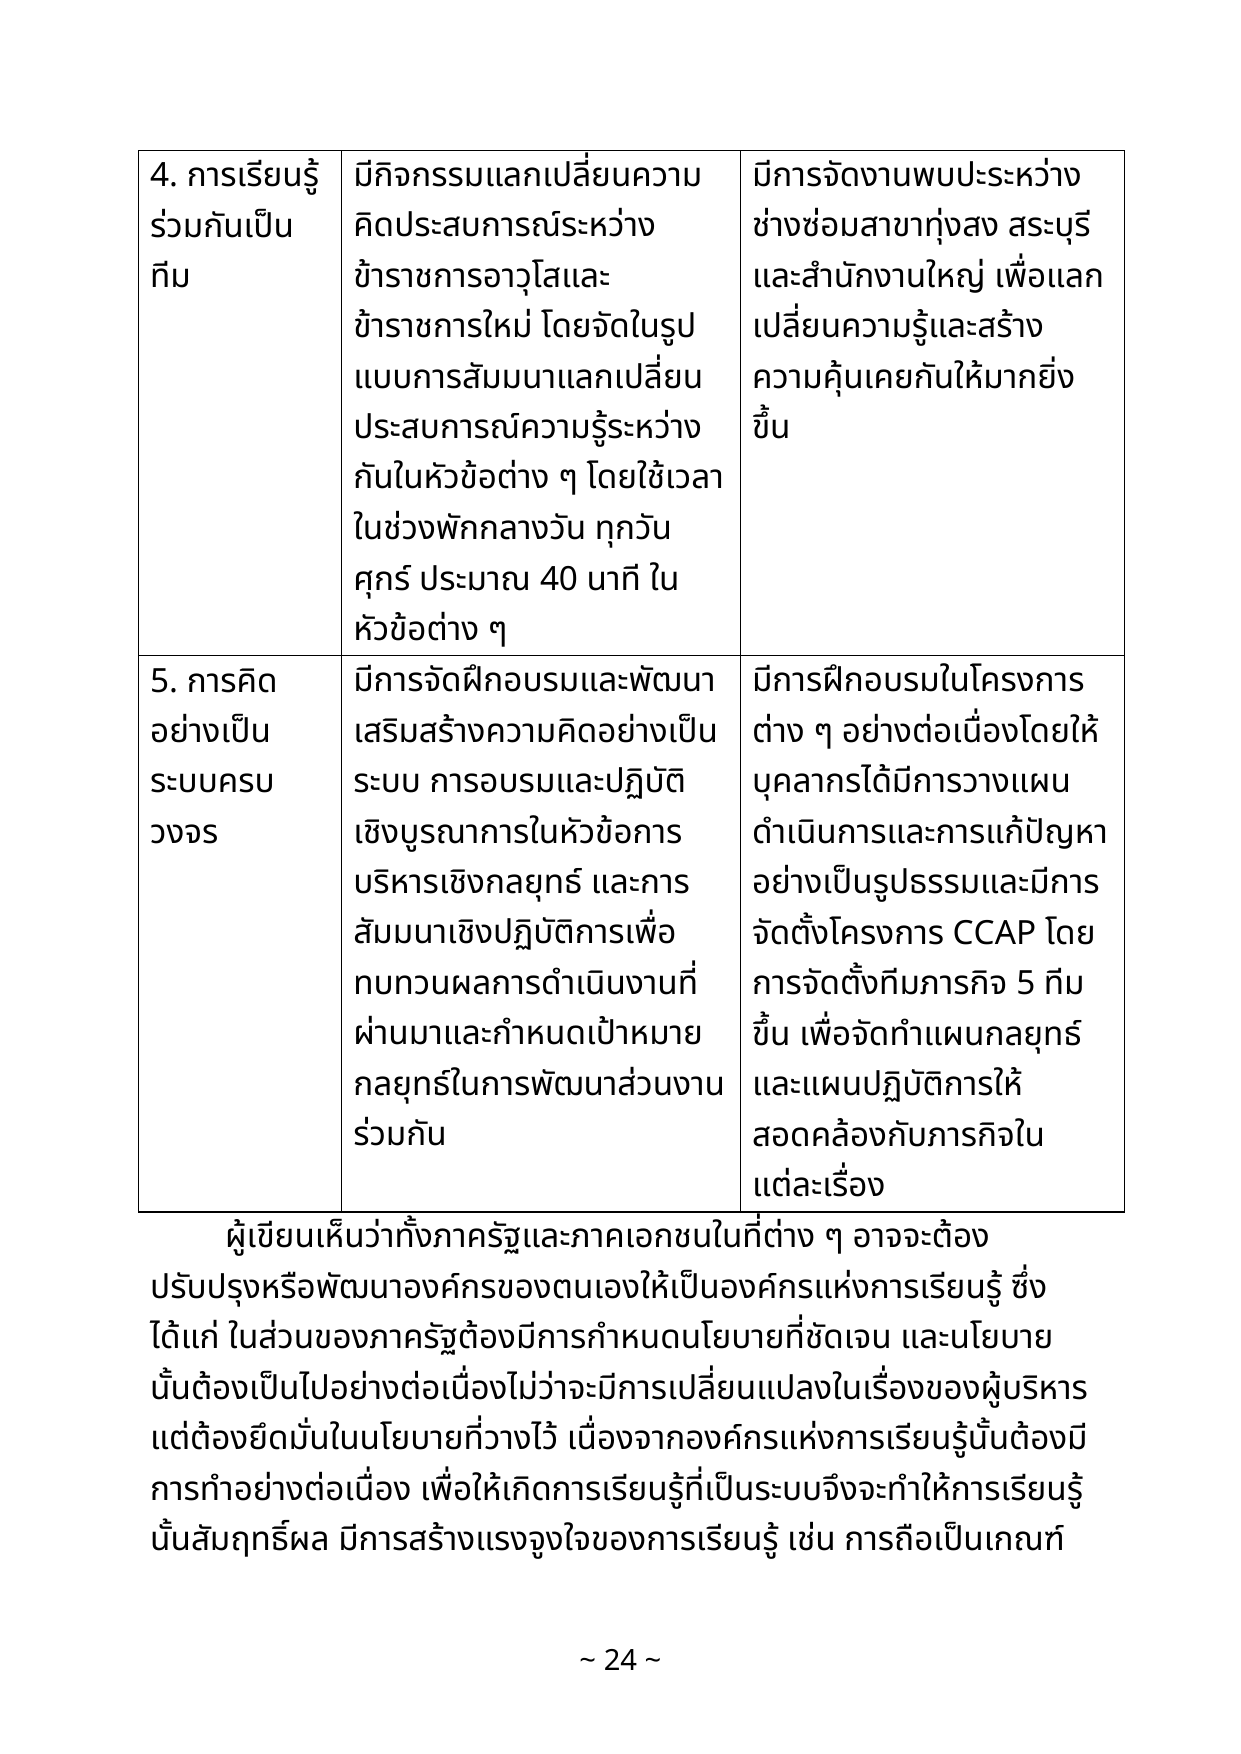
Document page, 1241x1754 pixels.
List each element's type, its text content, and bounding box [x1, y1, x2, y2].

table_cell 4. การเรียนรู้ร่วมกันเป็นทีม [139, 151, 341, 655]
table_cell 5. การคิดอย่างเป็นระบบครบวงจร [139, 656, 341, 1211]
table_cell มีการจัดฝึกอบรมและพัฒนาเสริมสร้างความคิดอย่างเป็นระบบ การอบรมและปฏิบัติเชิงบูรณาการในหัวข้อการบริหารเชิงกลยุทธ์ และการสัมมนาเชิงปฏิบัติการเพื่อทบทวนผลการดำเนินงานที่ผ่านมาและกำหนดเป้าหมายกลยุทธ์ในการพัฒนาส่วนงานร่วมกัน [342, 656, 740, 1211]
table_cell มีการฝึกอบรมในโครงการต่าง ๆ อย่างต่อเนื่องโดยให้บุคลากรได้มีการวางแผนดำเนินการและการแก้ปัญหาอย่างเป็นรูปธรรมและมีการจัดตั้งโครงการ CCAP โดยการจัดตั้งทีมภารกิจ 5 ทีมขึ้น เพื่อจัดทำแผนกลยุทธ์ และแผนปฏิบัติการให้สอดคล้องกับภารกิจในแต่ละเรื่อง [741, 656, 1124, 1211]
table_cell มีการจัดงานพบปะระหว่างช่างซ่อมสาขาทุ่งสง สระบุรี และสำนักงานใหญ่ เพื่อแลกเปลี่ยนความรู้และสร้างความคุ้นเคยกันให้มากยิ่งขึ้น [741, 151, 1124, 655]
table_cell มีกิจกรรมแลกเปลี่ยนความคิดประสบการณ์ระหว่างข้าราชการอาวุโสและข้าราชการใหม่ โดยจัดในรูปแบบการสัมมนาแลกเปลี่ยนประสบการณ์ความรู้ระหว่างกันในหัวข้อต่าง ๆ โดยใช้เวลาในช่วงพักกลางวัน ทุกวันศุกร์ ประมาณ 40 นาที ในหัวข้อต่าง ๆ [342, 151, 740, 655]
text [150, 1213, 1090, 1565]
